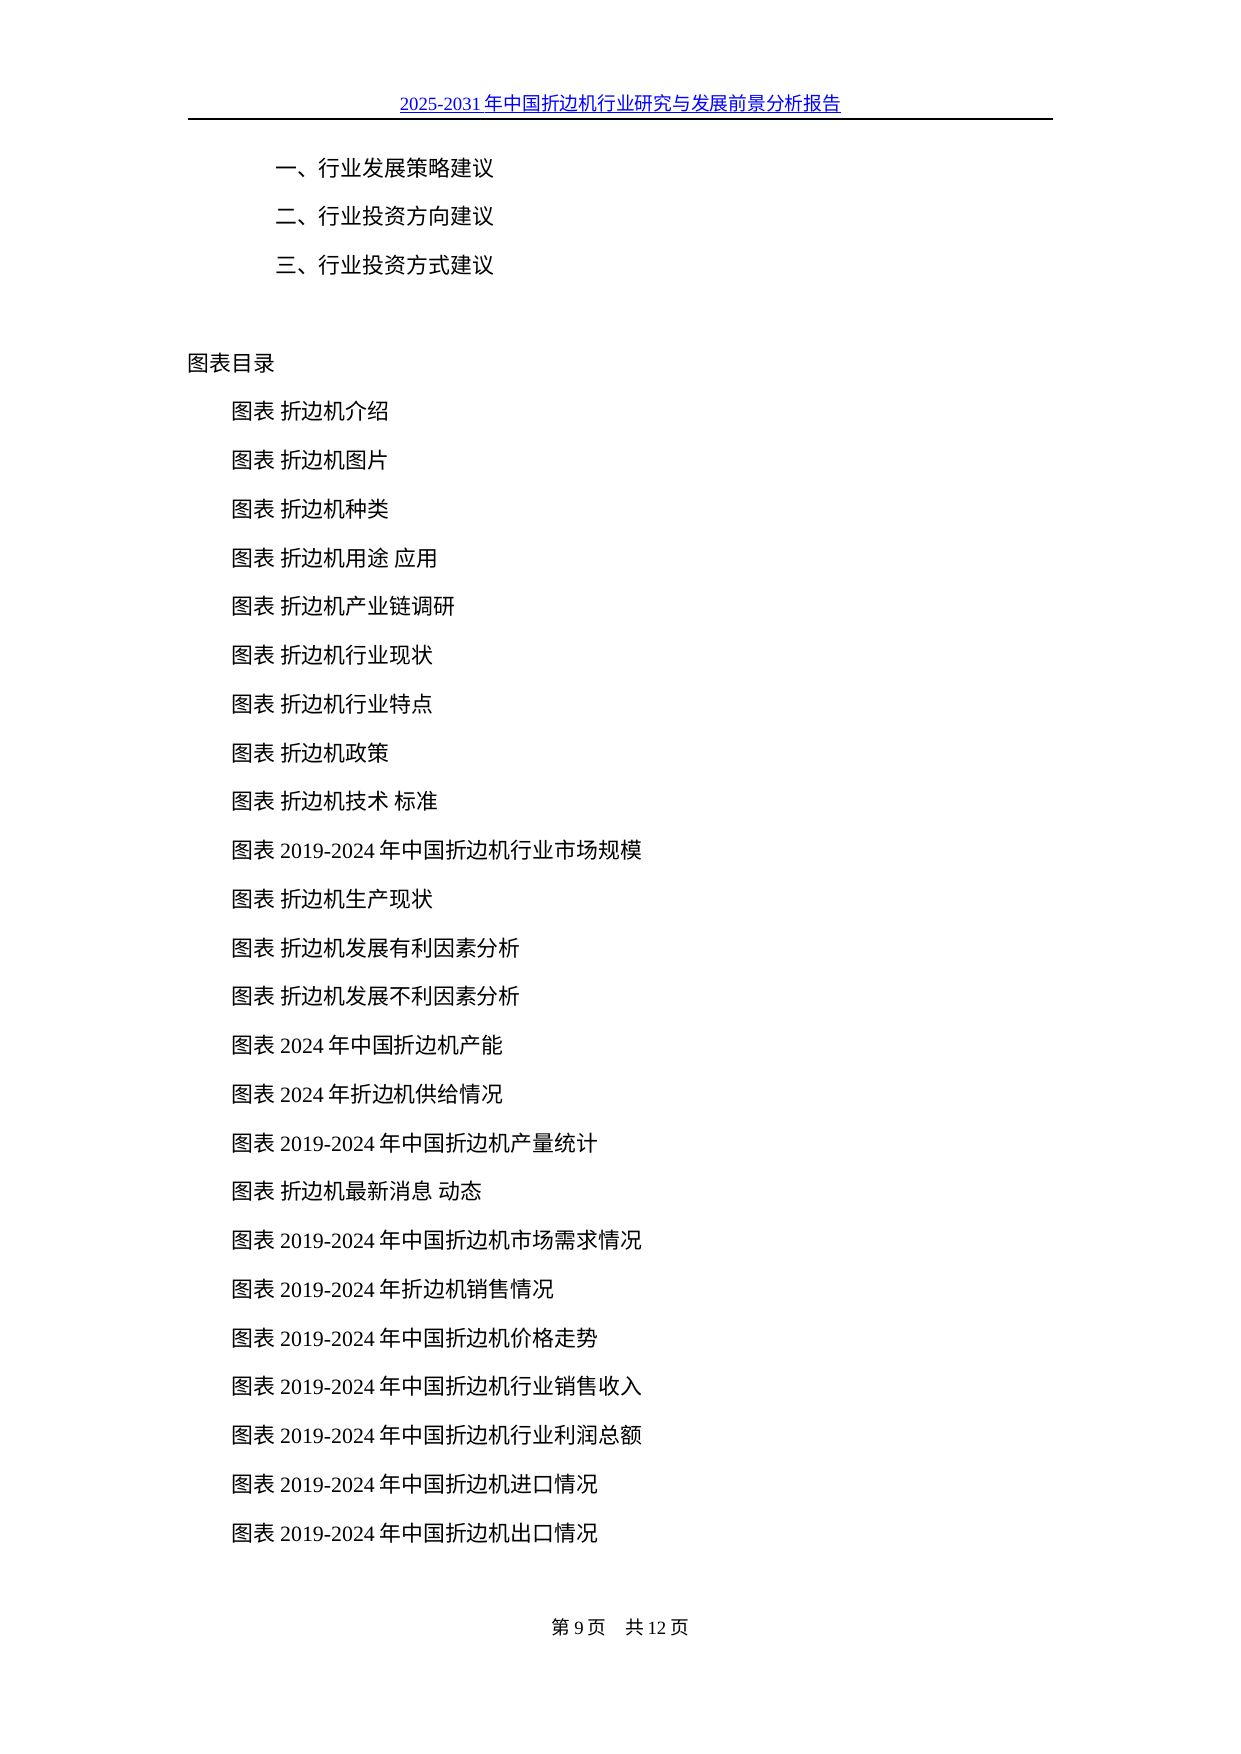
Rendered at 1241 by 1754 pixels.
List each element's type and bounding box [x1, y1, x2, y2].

text [187, 150, 1053, 1548]
